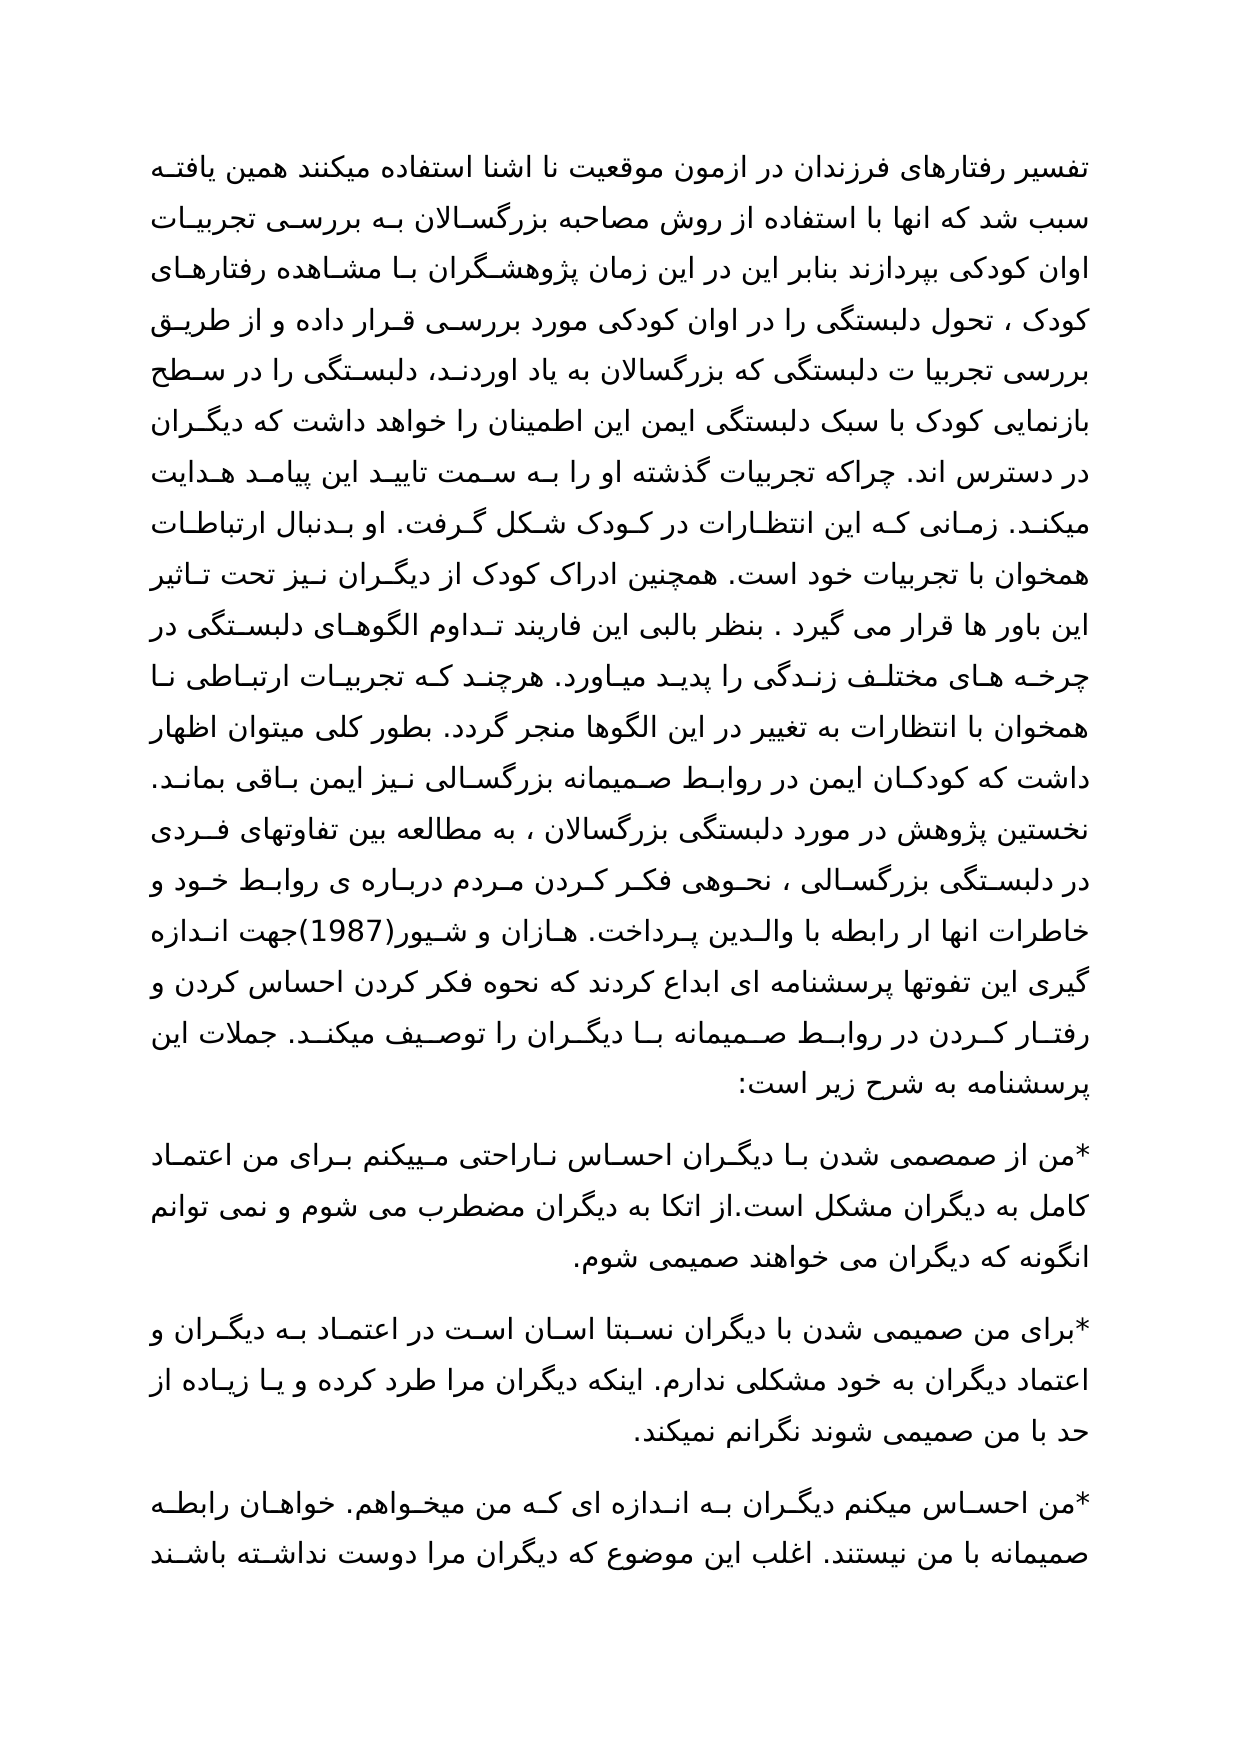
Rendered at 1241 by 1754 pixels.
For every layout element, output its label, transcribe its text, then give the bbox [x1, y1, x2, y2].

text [150, 150, 1090, 1101]
text *برای من صمیمی شدن با دیگران نسبتا اسان است در اعتماد به دیگران و اعتماد دیگران به خود مشکلی ندارم. اینکه دیگران مرا طرد کرده و یا زیاده از حد با من صمیمی شوند نگرانم نمیکند. [150, 1312, 1090, 1448]
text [150, 1486, 1090, 1571]
text *من از صمصمی شدن با دیگران احساس ناراحتی مییکنم برای من اعتماد کامل به دیگران مشکل است.از اتکا به دیگران مضطرب می شوم و نمی توانم انگونه که دیگران می خواهند صمیمی شوم. [150, 1139, 1090, 1274]
